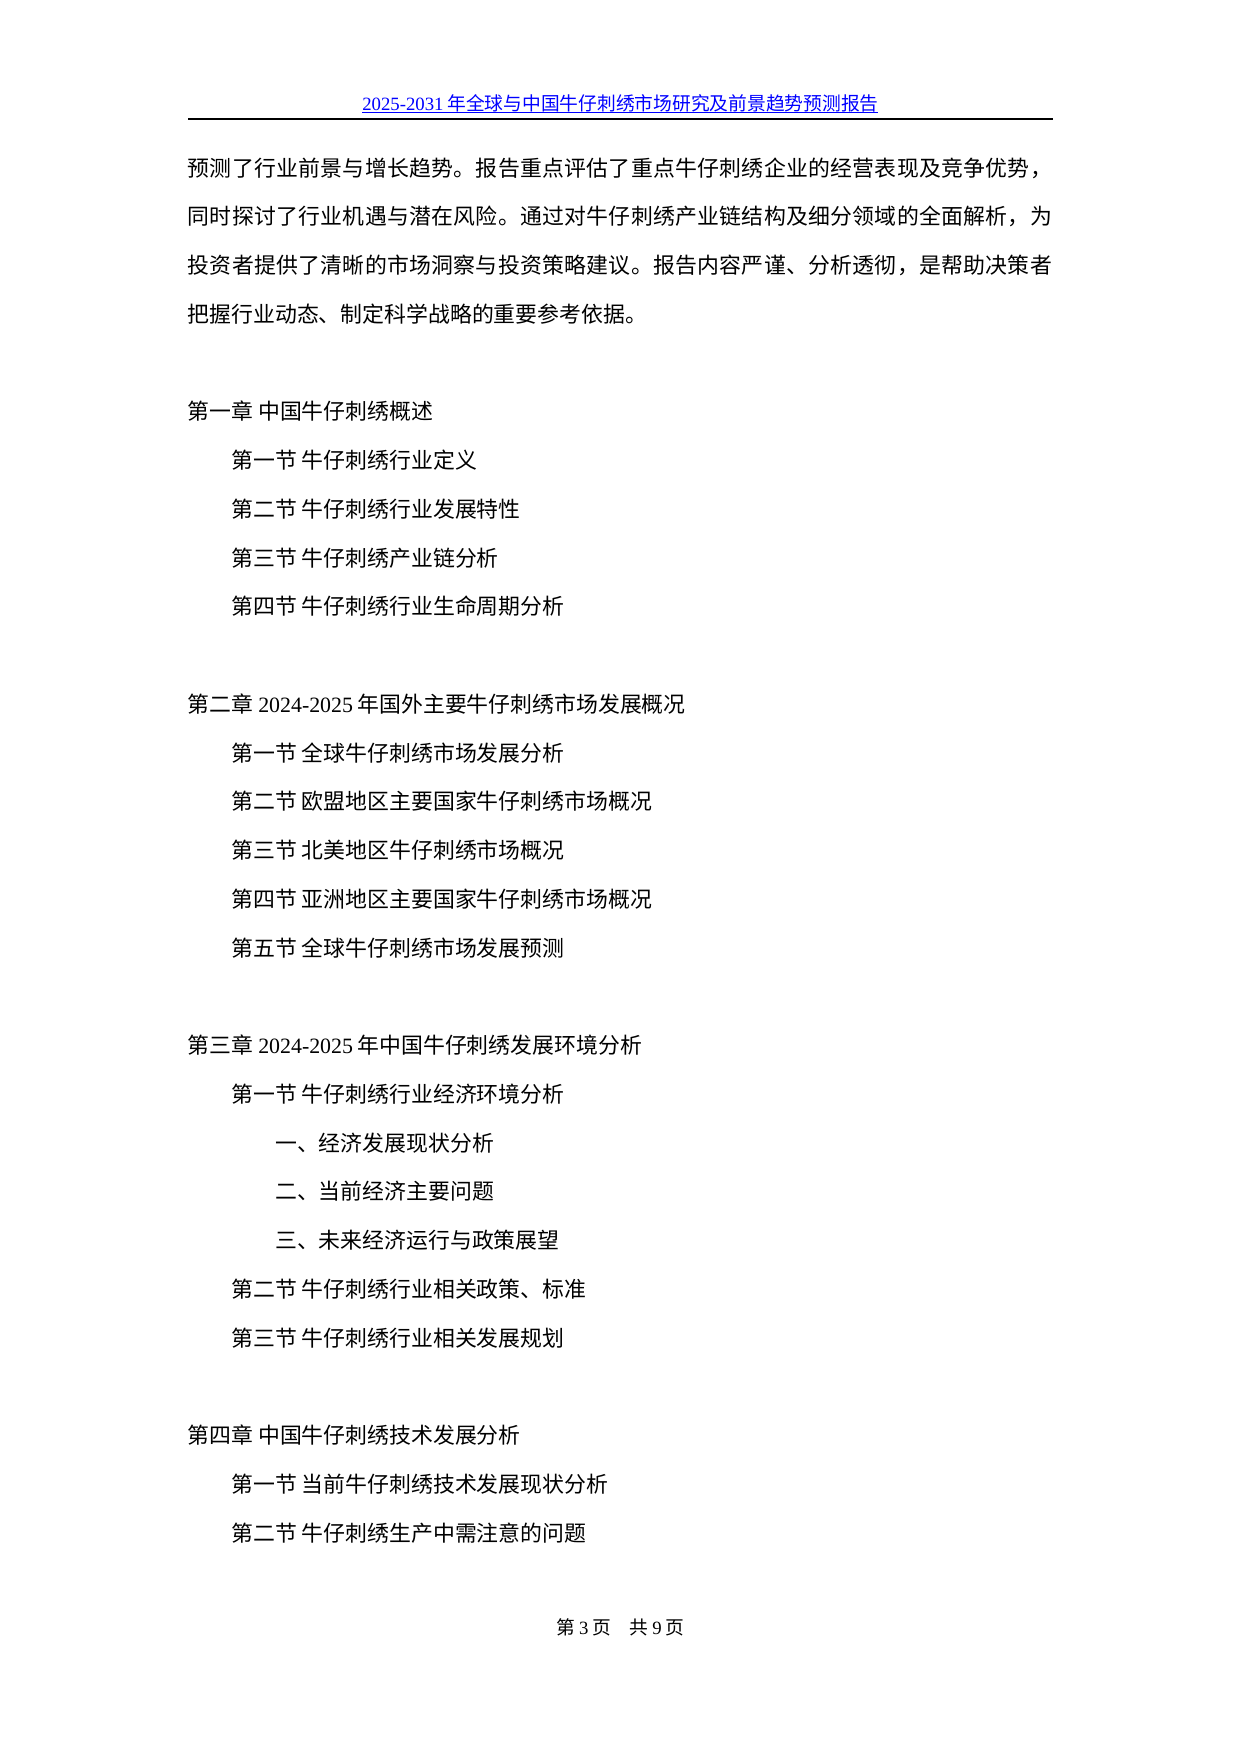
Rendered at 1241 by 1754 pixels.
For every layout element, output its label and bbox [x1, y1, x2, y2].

text [187, 150, 1053, 1548]
